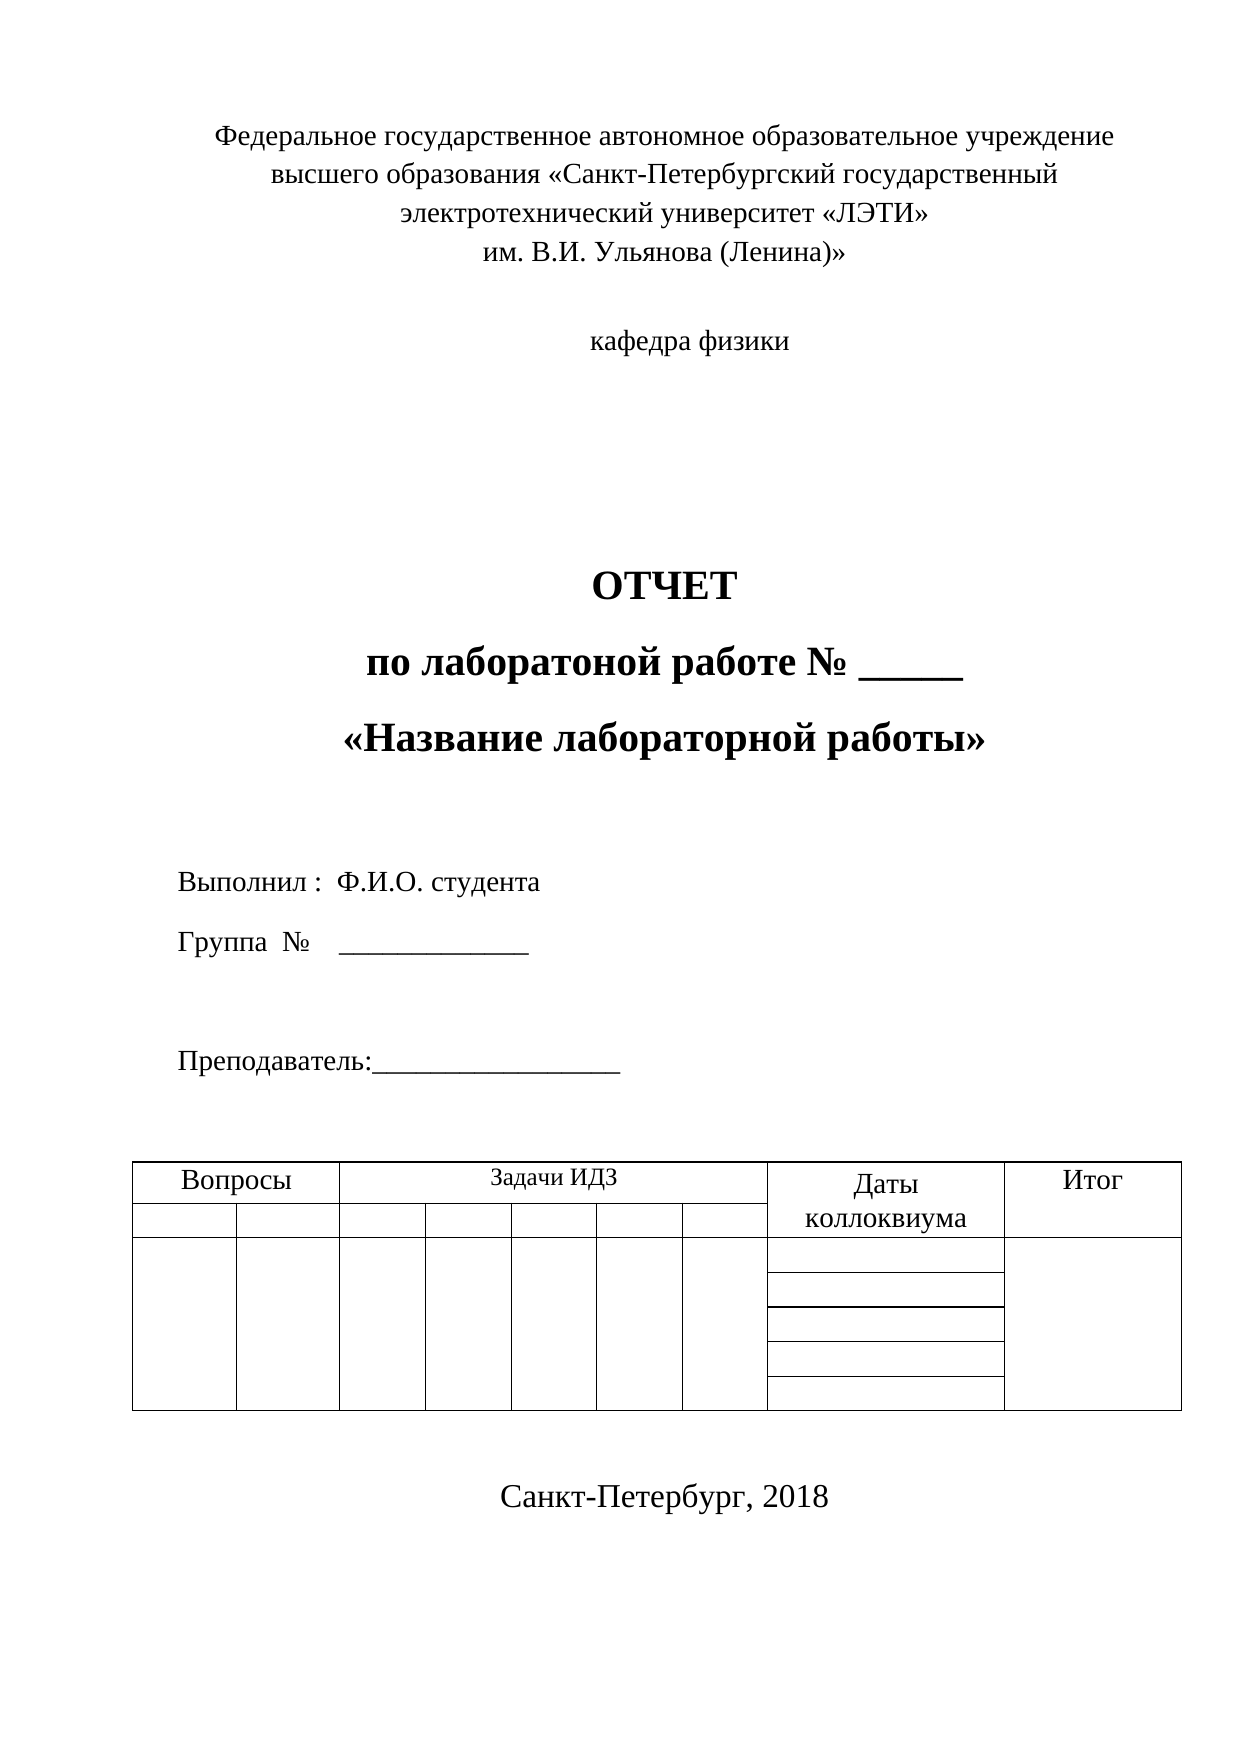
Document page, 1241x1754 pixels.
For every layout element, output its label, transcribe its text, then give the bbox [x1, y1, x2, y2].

table_cell [768, 1377, 1004, 1410]
table_cell [1005, 1238, 1181, 1410]
text Выполнил : Ф.И.О. студента [177, 864, 1152, 898]
table_cell [768, 1273, 1004, 1306]
text ОТЧЕТ [177, 561, 1152, 609]
text кафедра физики [177, 323, 1152, 357]
table_header Даты коллоквиума [768, 1163, 1004, 1237]
text Группа № _____________ [177, 924, 1152, 957]
table_cell [133, 1204, 236, 1237]
table_cell [768, 1342, 1004, 1376]
table_cell [768, 1308, 1004, 1341]
table_cell [768, 1238, 1004, 1272]
table_cell [237, 1238, 339, 1410]
table_cell [340, 1204, 425, 1237]
table_cell [133, 1238, 236, 1410]
table_header Вопросы [133, 1163, 339, 1203]
text «Название лабораторной работы» [177, 713, 1152, 761]
table_cell [597, 1238, 682, 1410]
table_cell [340, 1238, 425, 1410]
table_cell [683, 1238, 767, 1410]
text Санкт-Петербург, 2018 [177, 1476, 1152, 1514]
table_cell [237, 1204, 339, 1237]
table_cell [426, 1204, 511, 1237]
text им. В.И. Ульянова (Ленина)» [177, 234, 1152, 267]
text по лаборатоной работе № _____ [177, 637, 1152, 685]
table_cell [597, 1204, 682, 1237]
text Федеральное государственное автономное образовательное учреждение высшего образования «Санкт-Петербургский государственный электротехнический университет «ЛЭТИ» [177, 118, 1152, 229]
table_header Итог [1005, 1163, 1181, 1237]
table_cell [512, 1204, 596, 1237]
table_cell [512, 1238, 596, 1410]
table_header Задачи ИДЗ [340, 1163, 767, 1203]
table_cell [683, 1204, 767, 1237]
text Преподаватель:_________________ [177, 1043, 1152, 1076]
table_cell [426, 1238, 511, 1410]
